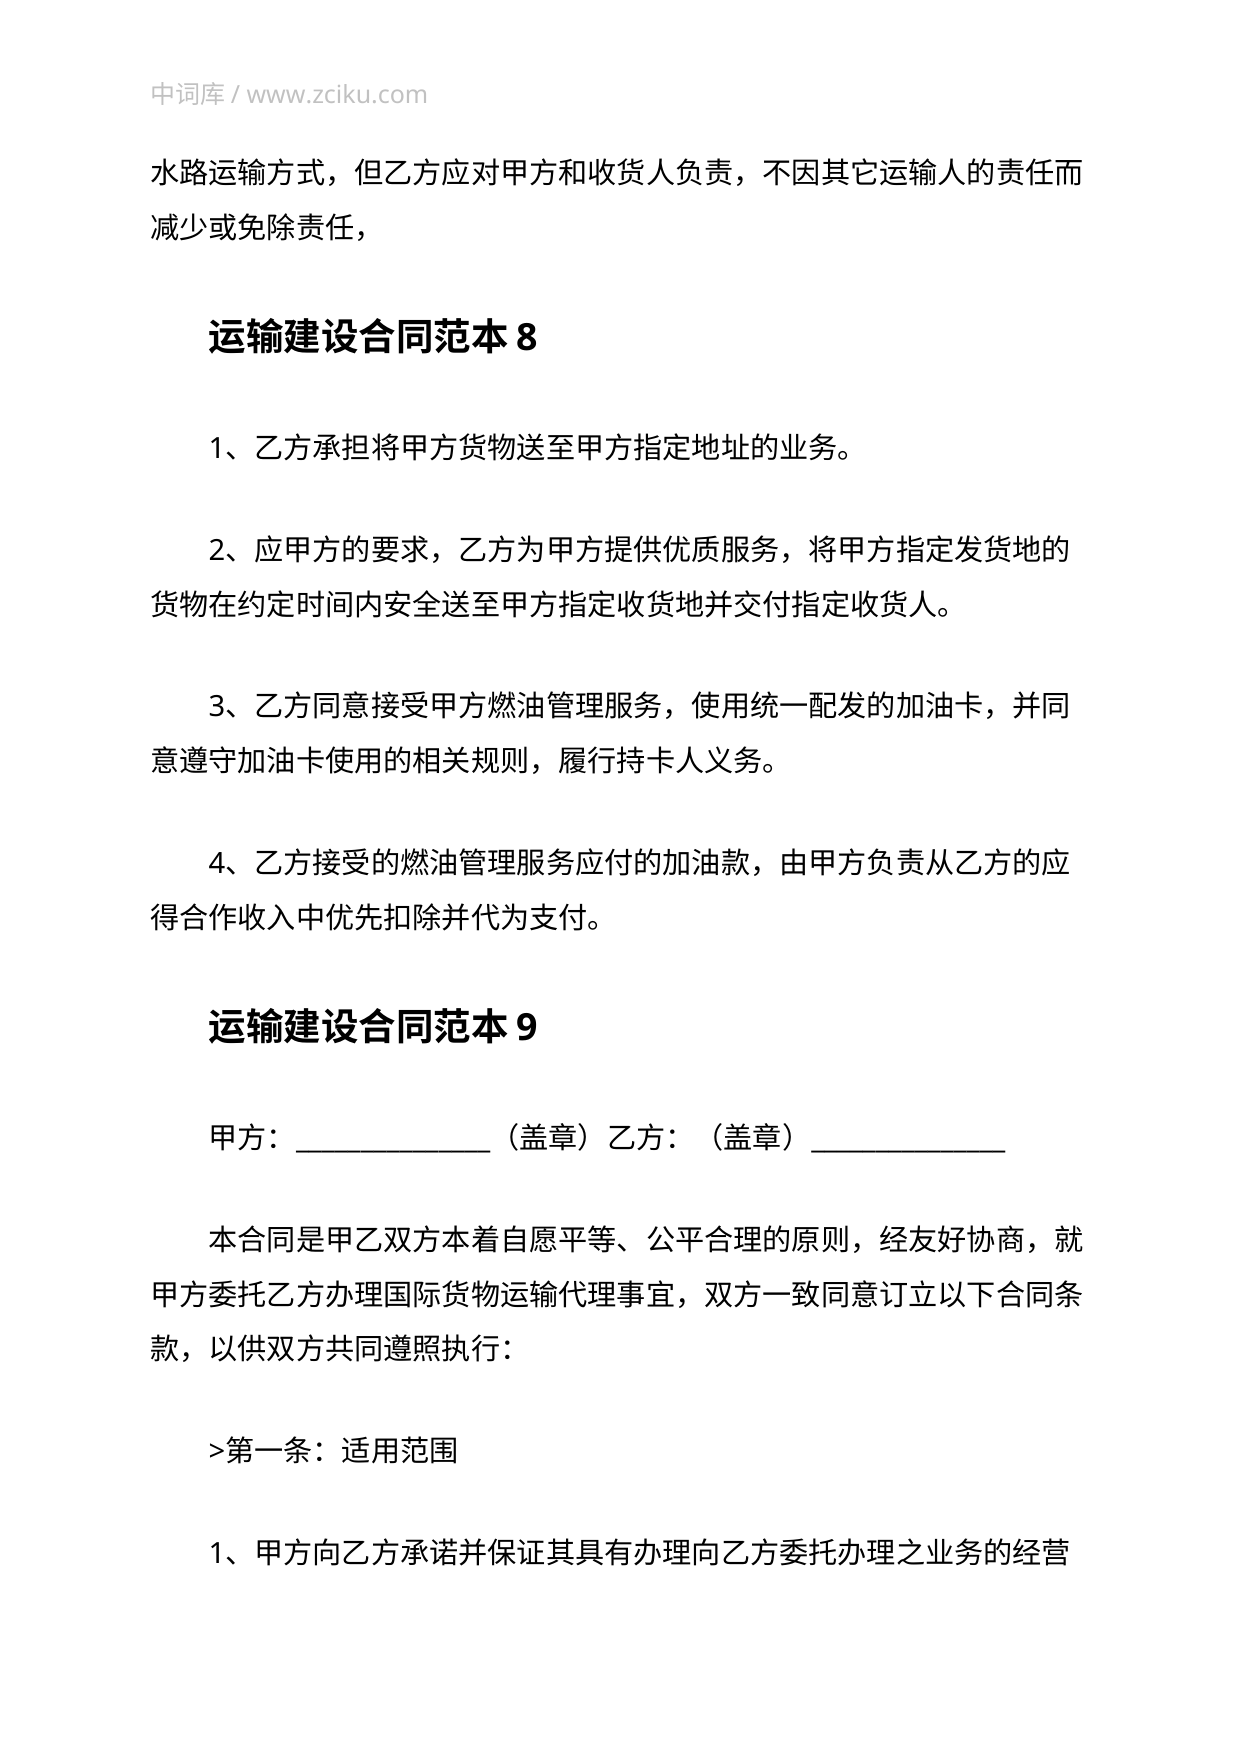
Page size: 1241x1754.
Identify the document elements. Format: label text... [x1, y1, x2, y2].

text 4、乙方接受的燃油管理服务应付的加油款，由甲方负责从乙方的应得合作收入中优先扣除并代为支付。 [150, 840, 1090, 937]
text 3、乙方同意接受甲方燃油管理服务，使用统一配发的加油卡，并同意遵守加油卡使用的相关规则，履行持卡人义务。 [150, 683, 1090, 780]
text >第一条：适用范围 [150, 1428, 1090, 1470]
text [150, 1530, 1090, 1572]
text 2、应甲方的要求，乙方为甲方提供优质服务，将甲方指定发货地的货物在约定时间内安全送至甲方指定收货地并交付指定收货人。 [150, 526, 1090, 623]
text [150, 150, 1090, 247]
text 运输建设合同范本8 [150, 307, 1090, 361]
text 本合同是甲乙双方本着自愿平等、公平合理的原则，经友好协商，就甲方委托乙方办理国际货物运输代理事宜，双方一致同意订立以下合同条款，以供双方共同遵照执行： [150, 1216, 1090, 1368]
text 运输建设合同范本9 [150, 997, 1090, 1051]
text 甲方：_______________（盖章）乙方：（盖章）_______________ [150, 1114, 1090, 1157]
text 1、乙方承担将甲方货物送至甲方指定地址的业务。 [150, 424, 1090, 467]
